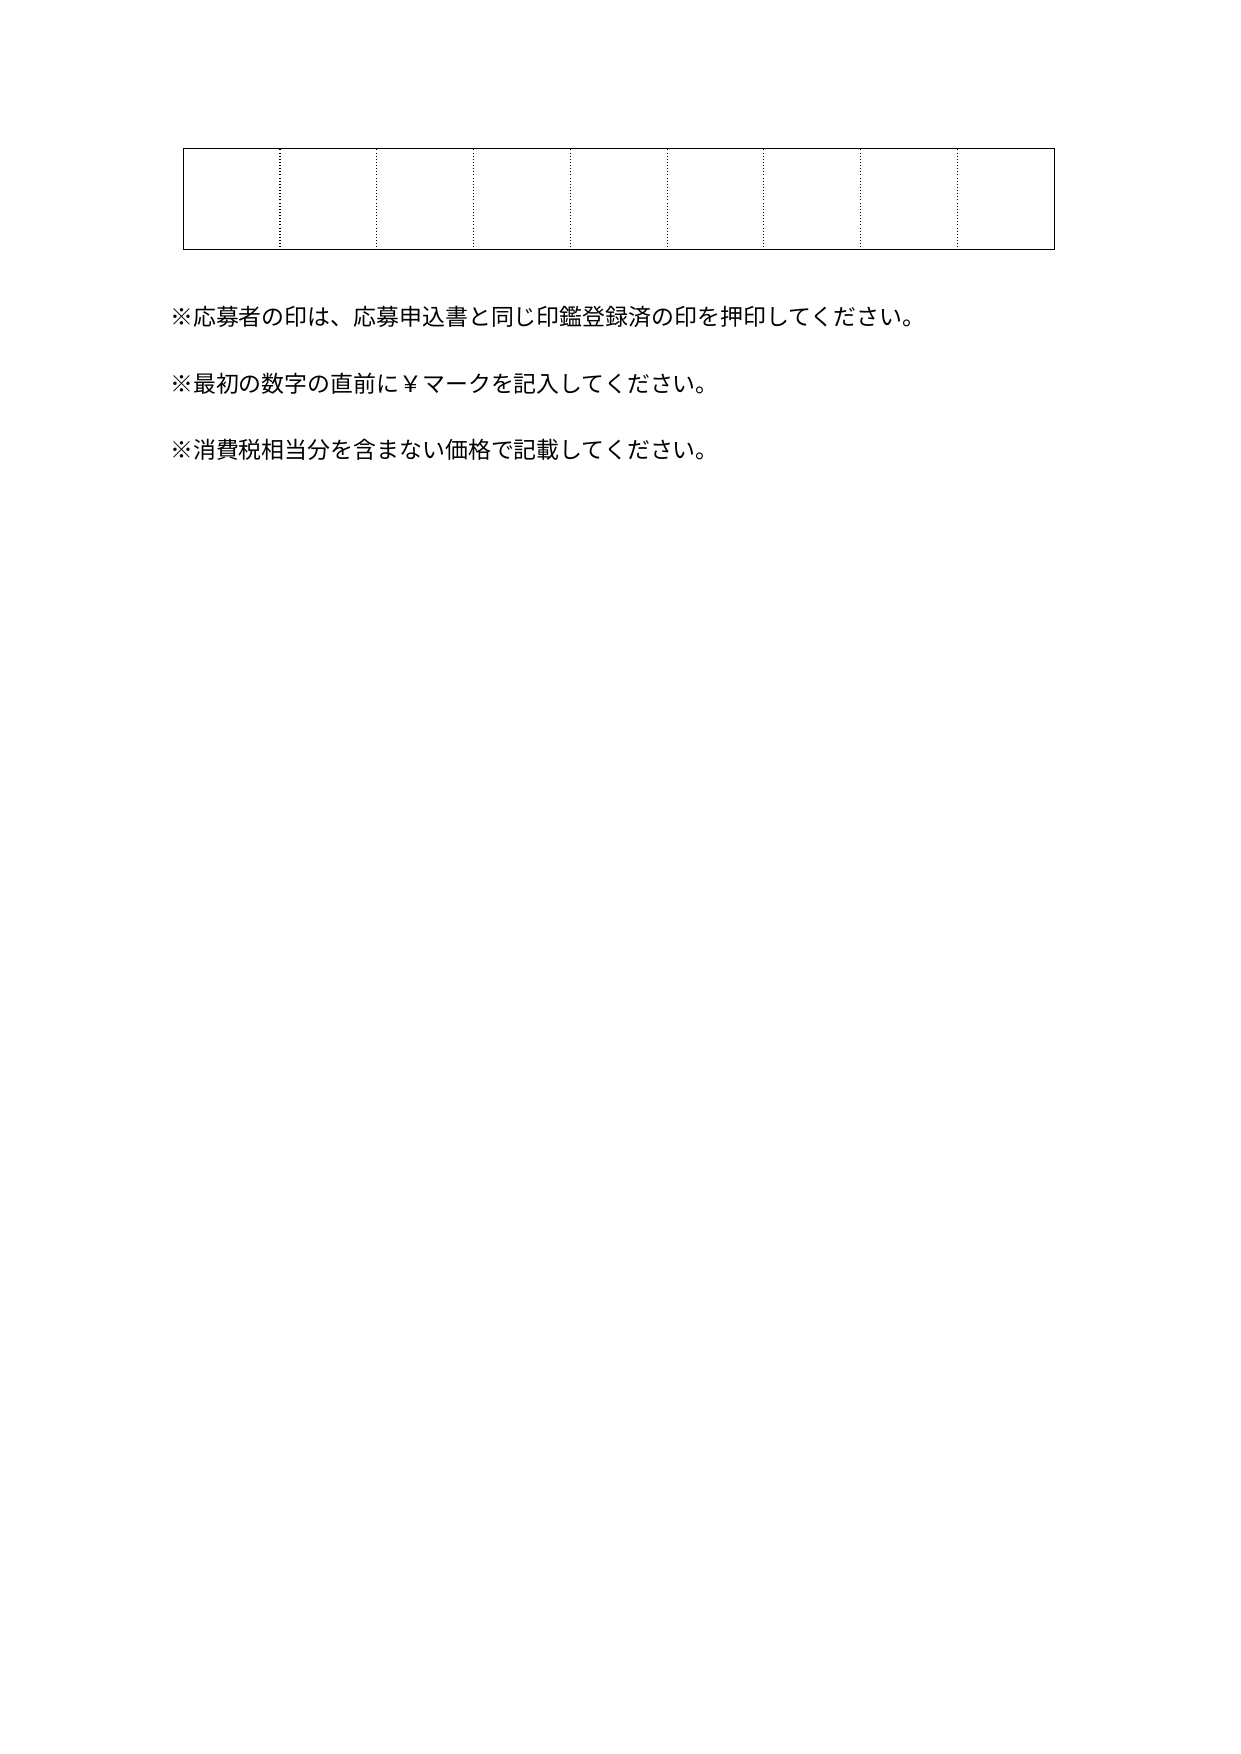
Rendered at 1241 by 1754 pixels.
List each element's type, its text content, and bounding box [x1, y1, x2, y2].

text ※応募者の印は、応募申込書と同じ印鑑登録済の印を押印してください。 [124, 283, 1116, 349]
table_cell [377, 149, 473, 249]
text ※最初の数字の直前に￥マークを記入してください。 [124, 349, 1116, 415]
text ※消費税相当分を含まない価格で記載してください。 [124, 415, 1116, 482]
table_cell [280, 149, 377, 249]
table_cell [184, 149, 280, 249]
table_cell [667, 149, 764, 249]
table_cell [764, 149, 861, 249]
table_cell [958, 149, 1054, 249]
table_cell [474, 149, 570, 249]
table_cell [570, 149, 667, 249]
table_cell [861, 149, 957, 249]
